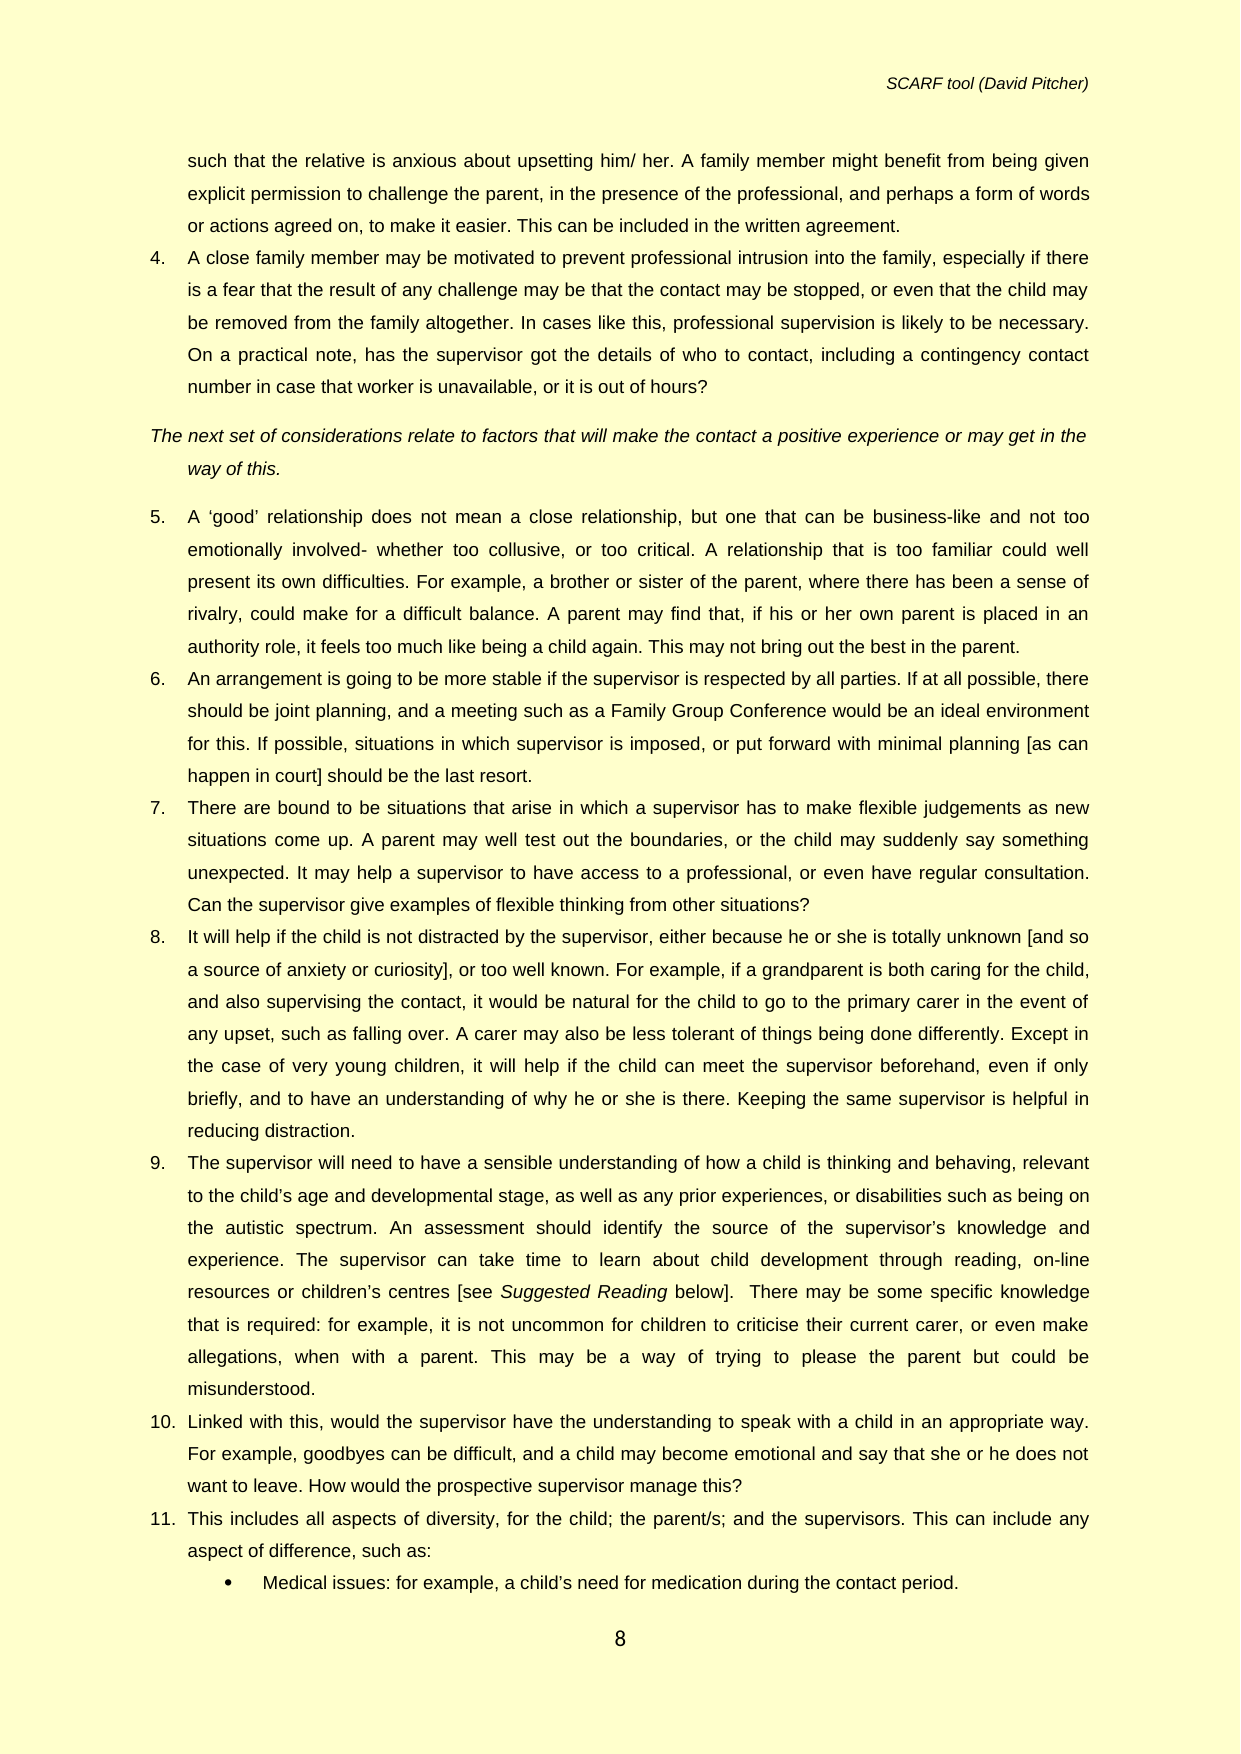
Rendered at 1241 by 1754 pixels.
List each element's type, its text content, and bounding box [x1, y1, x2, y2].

list The supervisor will need to have a sensible understanding of how a child is thinking and behaving, relevant to the child’s age and developmental stage, as well as any prior experiences, or disabilities such as being on the autistic spectrum. An assessment should identify the source of the supervisor’s knowledge and experience. The supervisor can take time to learn about child development through reading, on-line resources or children’s centres [see Suggested Reading below]. There may be some specific knowledge that is required: for example, it is not uncommon for children to criticise their current carer, or even make allegations, when with a parent. This may be a way of trying to please the parent but could be misunderstood. [150, 1152, 1090, 1400]
text The next set of considerations relate to factors that will make the contact a positive experience or may get in the way of this. [150, 425, 1090, 479]
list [150, 150, 1090, 236]
list An arrangement is going to be more stable if the supervisor is respected by all parties. If at all possible, there should be joint planning, and a meeting such as a Family Group Conference would be an ideal environment for this. If possible, situations in which supervisor is imposed, or put forward with minimal planning [as can happen in court] should be the last resort. [150, 668, 1090, 786]
list Medical issues: for example, a child’s need for medication during the contact period. [225, 1572, 1090, 1593]
list It will help if the child is not distracted by the supervisor, either because he or she is totally unknown [and so a source of anxiety or curiosity], or too well known. For example, if a grandparent is both caring for the child, and also supervising the contact, it would be natural for the child to go to the primary carer in the event of any upset, such as falling over. A carer may also be less tolerant of things being done differently. Except in the case of very young children, it will help if the child can meet the supervisor beforehand, even if only briefly, and to have an understanding of why he or she is there. Keeping the same supervisor is helpful in reducing distraction. [150, 926, 1090, 1141]
list This includes all aspects of diversity, for the child; the parent/s; and the supervisors. This can include any aspect of difference, such as: [150, 1507, 1090, 1561]
list A close family member may be motivated to prevent professional intrusion into the family, especially if there is a fear that the result of any challenge may be that the contact may be stopped, or even that the child may be removed from the family altogether. In cases like this, professional supervision is likely to be necessary. On a practical note, has the supervisor got the details of who to contact, including a contingency contact number in case that worker is unavailable, or it is out of hours? [150, 247, 1090, 398]
list There are bound to be situations that arise in which a supervisor has to make flexible judgements as new situations come up. A parent may well test out the boundaries, or the child may suddenly say something unexpected. It may help a supervisor to have access to a professional, or even have regular consultation. Can the supervisor give examples of flexible thinking from other situations? [150, 797, 1090, 915]
list Linked with this, would the supervisor have the understanding to speak with a child in an appropriate way. For example, goodbyes can be difficult, and a child may become emotional and say that she or he does not want to leave. How would the prospective supervisor manage this? [150, 1410, 1090, 1497]
list A ‘good’ relationship does not mean a close relationship, but one that can be business-like and not too emotionally involved- whether too collusive, or too critical. A relationship that is too familiar could well present its own difficulties. For example, a brother or sister of the parent, where there has been a sense of rivalry, could make for a difficult balance. A parent may find that, if his or her own parent is placed in an authority role, it feels too much like being a child again. This may not bring out the best in the parent. [150, 506, 1090, 657]
